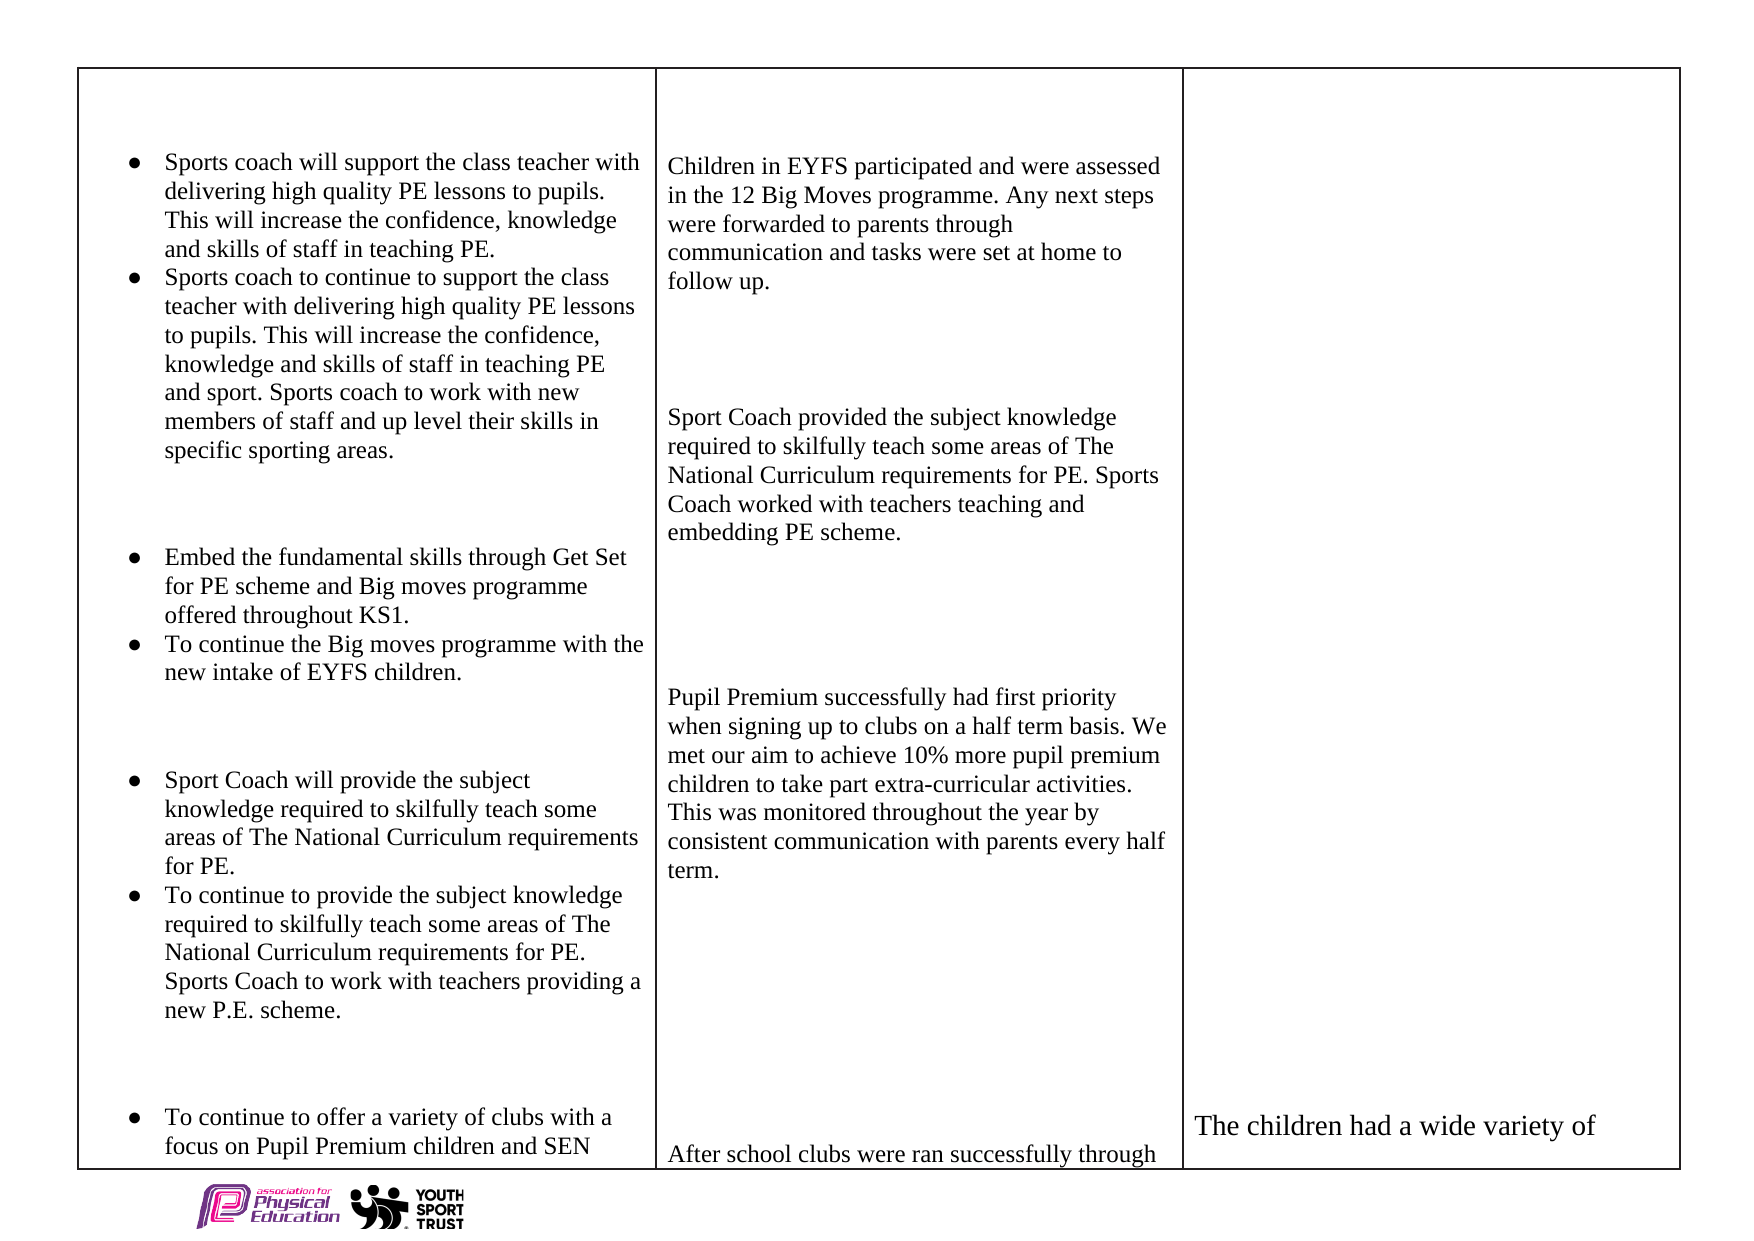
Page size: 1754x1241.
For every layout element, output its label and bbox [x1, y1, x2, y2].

table_cell [657, 69, 1182, 1167]
table_cell [79, 69, 655, 1167]
picture [196, 1184, 340, 1229]
picture [350, 1185, 464, 1229]
table_cell [1184, 69, 1679, 1167]
